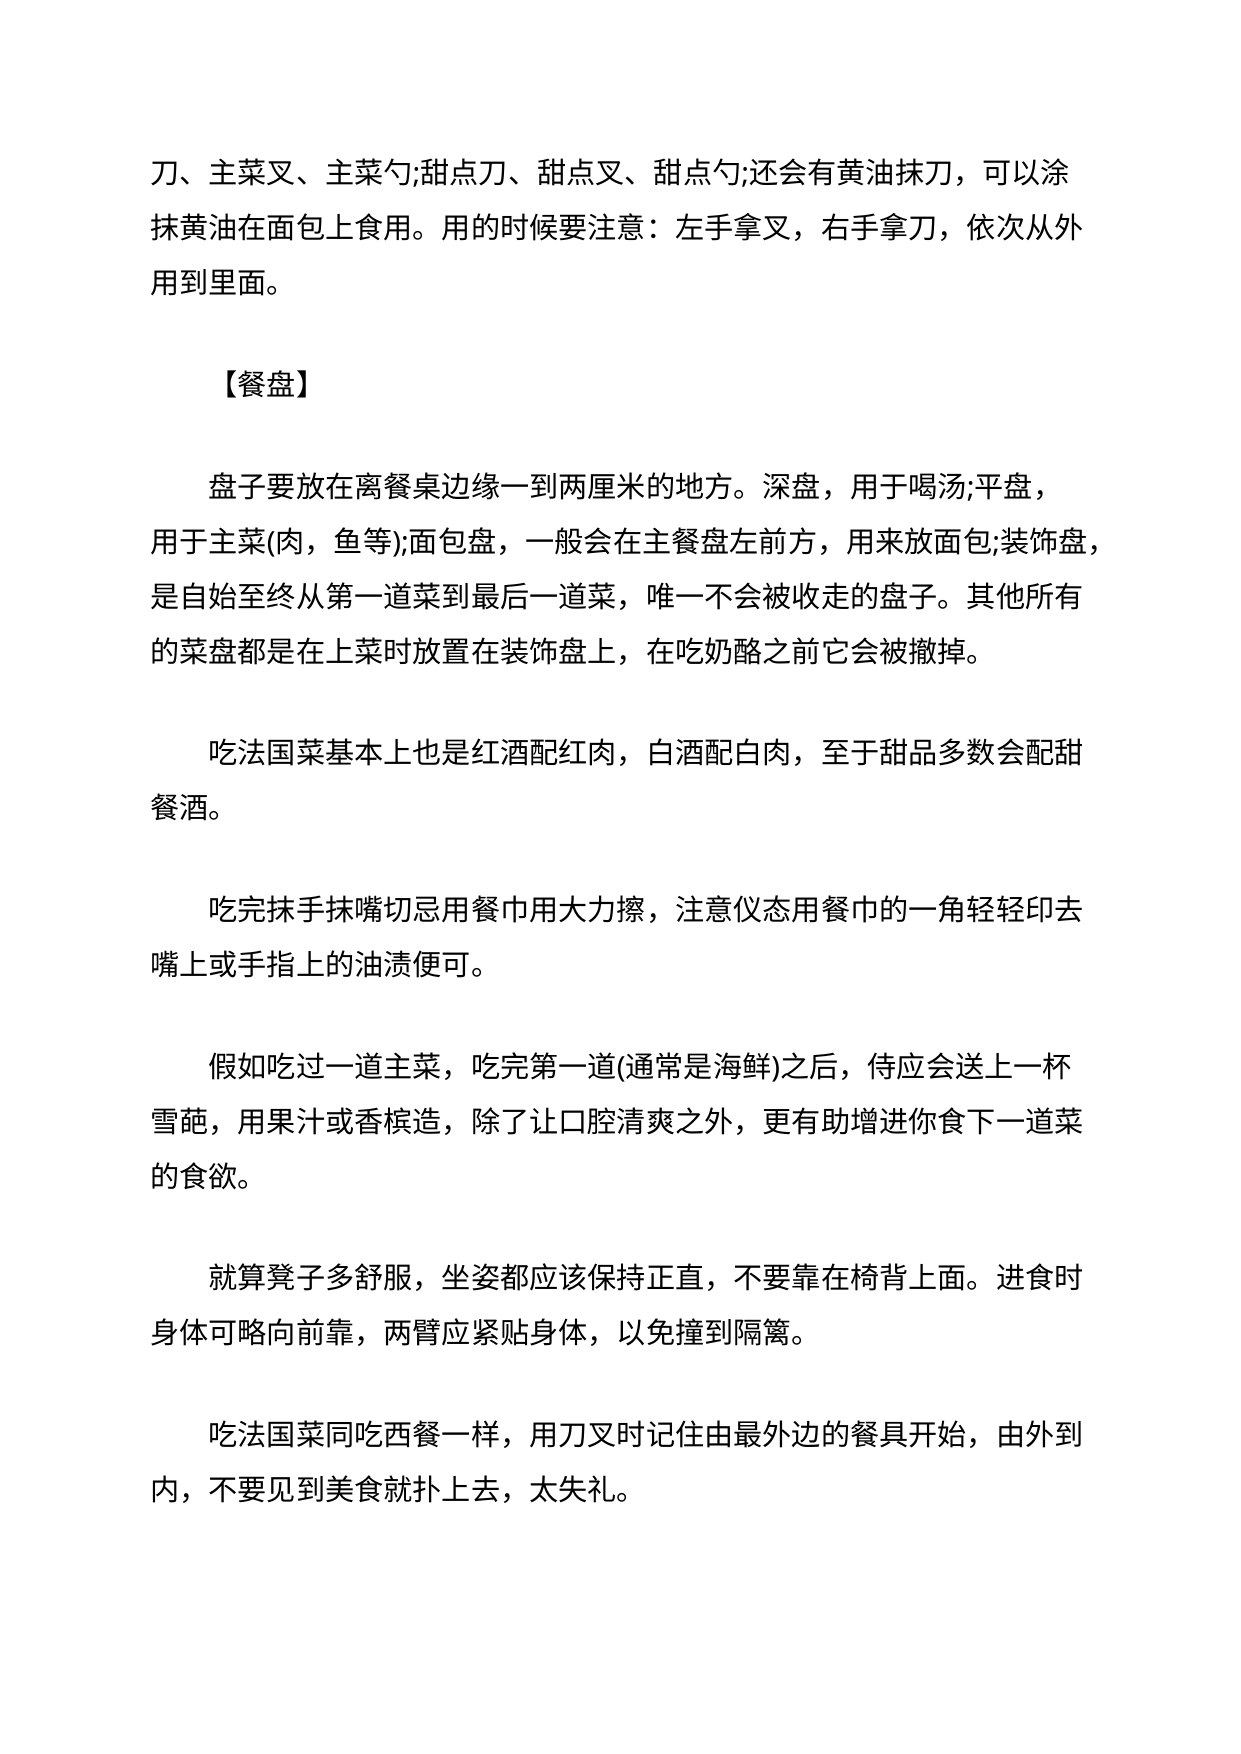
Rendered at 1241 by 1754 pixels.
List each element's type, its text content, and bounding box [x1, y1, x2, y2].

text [150, 150, 1090, 302]
text 盘子要放在离餐桌边缘一到两厘米的地方。深盘，用于喝汤;平盘，用于主菜(肉，鱼等);面包盘，一般会在主餐盘左前方，用来放面包;装饰盘，是自始至终从第一道菜到最后一道菜，唯一不会被收走的盘子。其他所有的菜盘都是在上菜时放置在装饰盘上，在吃奶酪之前它会被撤掉。 [150, 463, 1090, 671]
text 【餐盘】 [150, 362, 1090, 404]
text 吃法国菜基本上也是红酒配红肉，白酒配白肉，至于甜品多数会配甜餐酒。 [150, 730, 1090, 827]
text 假如吃过一道主菜，吃完第一道(通常是海鲜)之后，侍应会送上一杯雪葩，用果汁或香槟造，除了让口腔清爽之外，更有助增进你食下一道菜的食欲。 [150, 1043, 1090, 1196]
text 吃完抹手抹嘴切忌用餐巾用大力擦，注意仪态用餐巾的一角轻轻印去嘴上或手指上的油渍便可。 [150, 887, 1090, 984]
text 就算凳子多舒服，坐姿都应该保持正直，不要靠在椅背上面。进食时身体可略向前靠，两臂应紧贴身体，以免撞到隔篱。 [150, 1255, 1090, 1352]
text 吃法国菜同吃西餐一样，用刀叉时记住由最外边的餐具开始，由外到内，不要见到美食就扑上去，太失礼。 [150, 1412, 1090, 1509]
